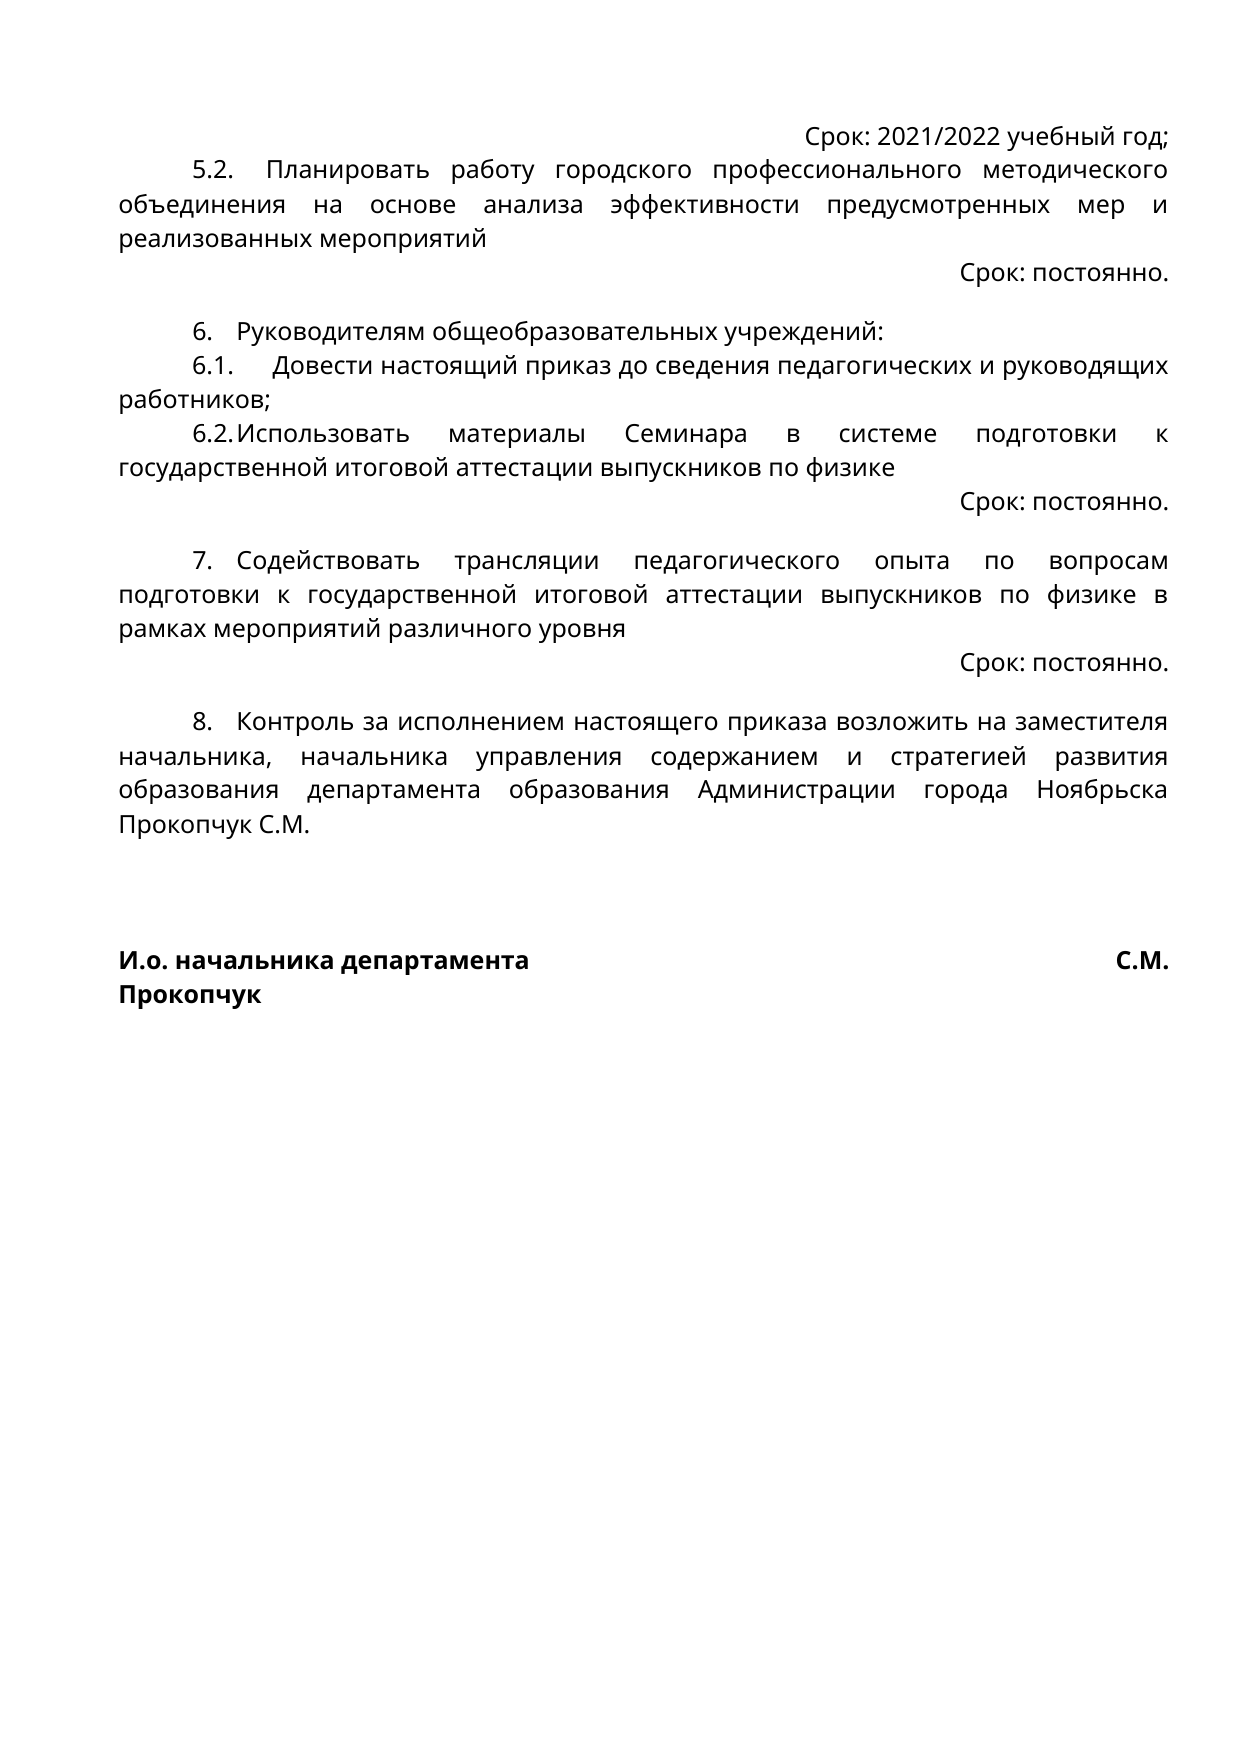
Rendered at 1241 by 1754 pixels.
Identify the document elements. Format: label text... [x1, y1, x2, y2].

text Срок: постоянно. [118, 254, 1169, 288]
list Довести настоящий приказ до сведения педагогических и руководящих работников; [118, 347, 1169, 416]
list Содействовать трансляции педагогического опыта по вопросам подготовки к государственной итоговой аттестации выпускников по физике в рамках мероприятий различного уровня [118, 543, 1169, 645]
text Срок: постоянно. [118, 484, 1169, 518]
list Контроль за исполнением настоящего приказа возложить на заместителя начальника, начальника управления содержанием и стратегией развития образования департамента образования Администрации города Ноябрьска Прокопчук С.М. [118, 704, 1169, 840]
list Использовать материалы Семинара в системе подготовки к государственной итоговой аттестации выпускников по физике [118, 416, 1169, 484]
list И.о. начальника департамента С.М. Прокопчук [118, 942, 1169, 1011]
list Срок: 2021/2022 учебный год; [193, 118, 1169, 152]
list Планировать работу городского профессионального методического объединения на основе анализа эффективности предусмотренных мер и реализованных мероприятий [118, 152, 1169, 254]
text Срок: постоянно. [118, 645, 1169, 679]
list Руководителям общеобразовательных учреждений: [118, 313, 1169, 347]
